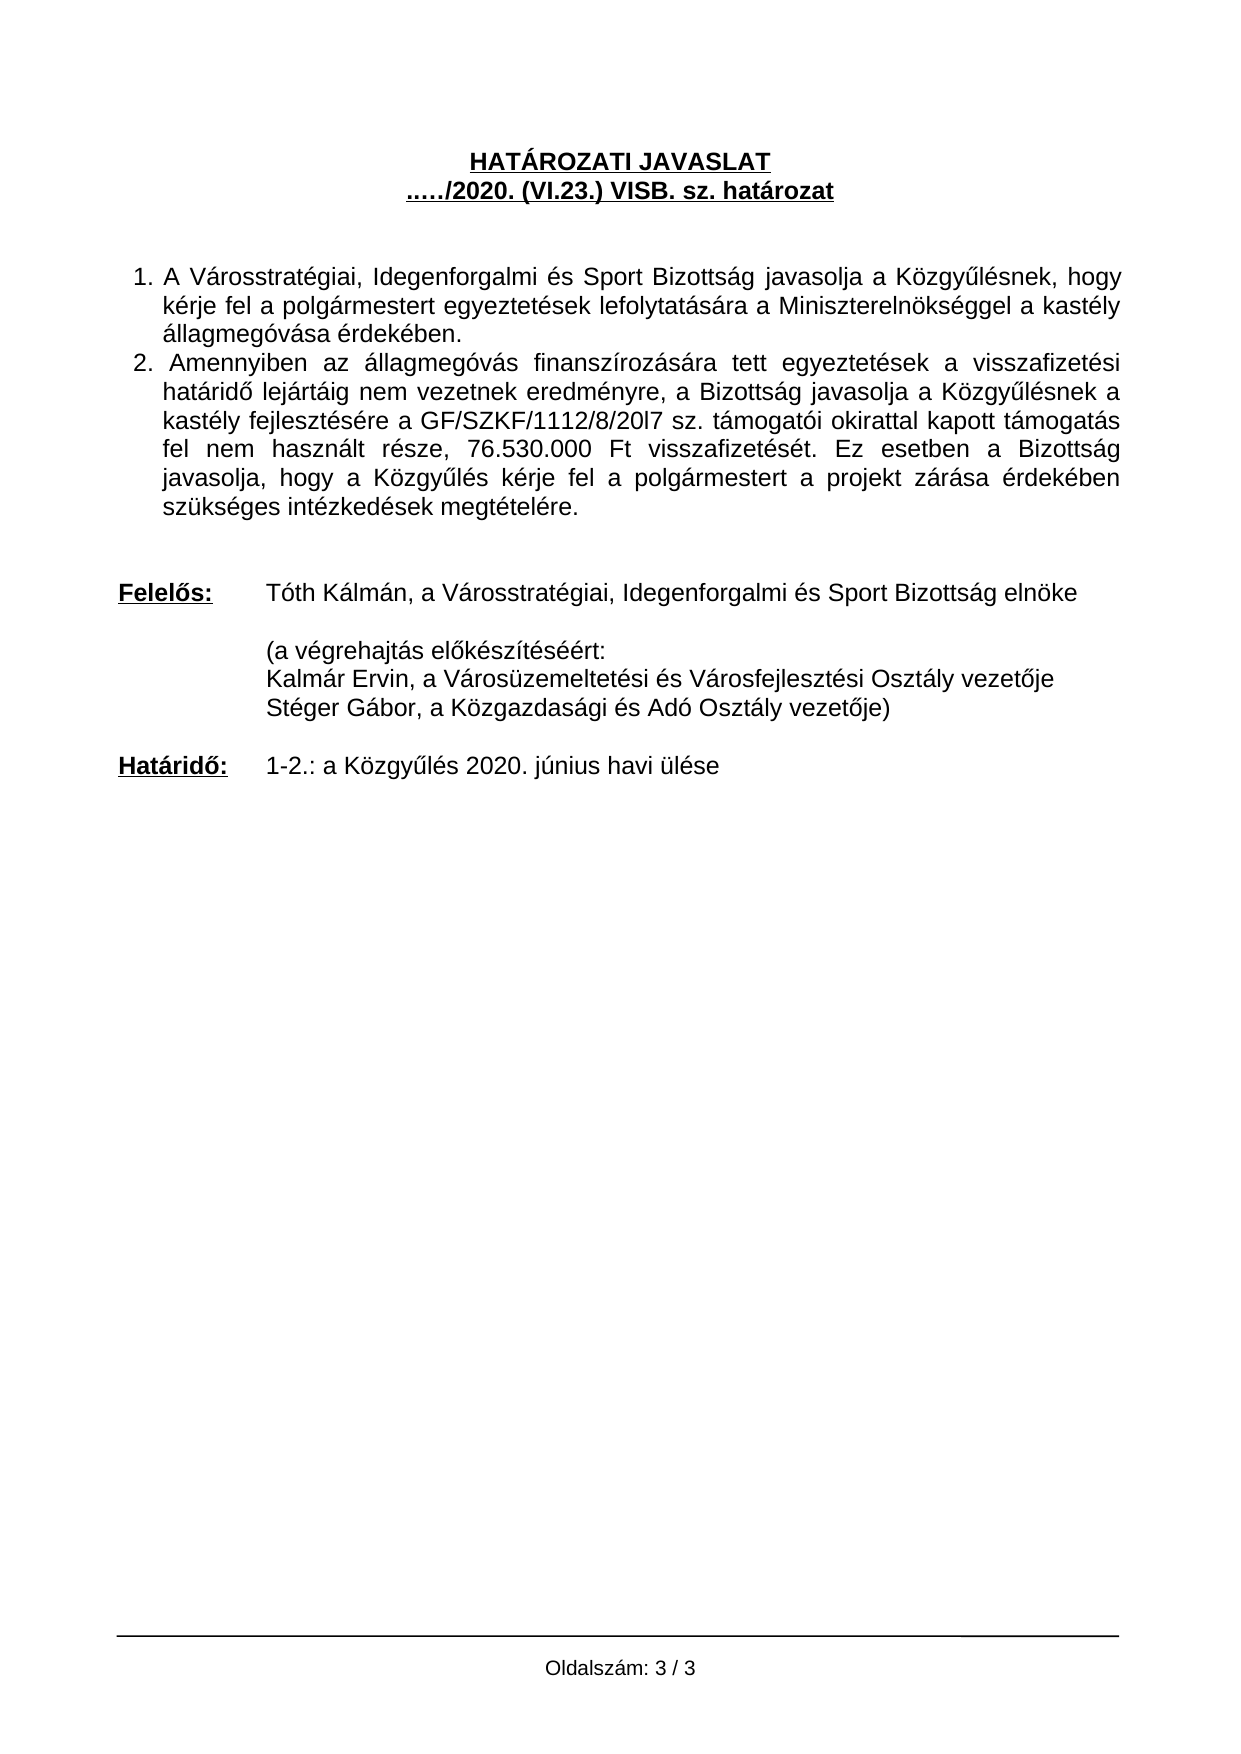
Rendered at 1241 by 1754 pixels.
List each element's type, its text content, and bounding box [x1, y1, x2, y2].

text Kalmár Ervin, a Városüzemeltetési és Városfejlesztési Osztály vezetője [266, 664, 1122, 693]
text 1. A Városstratégiai, Idegenforgalmi és Sport Bizottság javasolja a Közgyűlésnek, hogy kérje fel a polgármestert egyeztetések lefolytatására a Miniszterelnökséggel a kastély állagmegóvása érdekében. [133, 262, 1122, 348]
text Felelős: Tóth Kálmán, a Városstratégiai, Idegenforgalmi és Sport Bizottság elnöke [118, 578, 1122, 607]
text 2. Amennyiben az állagmegóvás finanszírozására tett egyeztetések a visszafizetési határidő lejártáig nem vezetnek eredményre, a Bizottság javasolja a Közgyűlésnek a kastély fejlesztésére a GF/SZKF/1112/8/20l7 sz. támogatói okirattal kapott támogatás fel nem használt része, 76.530.000 Ft visszafizetését. Ez esetben a Bizottság javasolja, hogy a Közgyűlés kérje fel a polgármestert a projekt zárása érdekében szükséges intézkedések megtételére. [133, 348, 1122, 521]
text (a végrehajtás előkészítéséért: [266, 636, 1122, 664]
text Stéger Gábor, a Közgazdasági és Adó Osztály vezetője) [266, 693, 1122, 722]
text HATÁROZATI JAVASLAT [118, 147, 1122, 176]
text ..…/2020. (VI.23.) VISB. sz. határozat [118, 176, 1122, 204]
text Határidő: 1-2.: a Közgyűlés 2020. június havi ülése [118, 751, 1122, 779]
